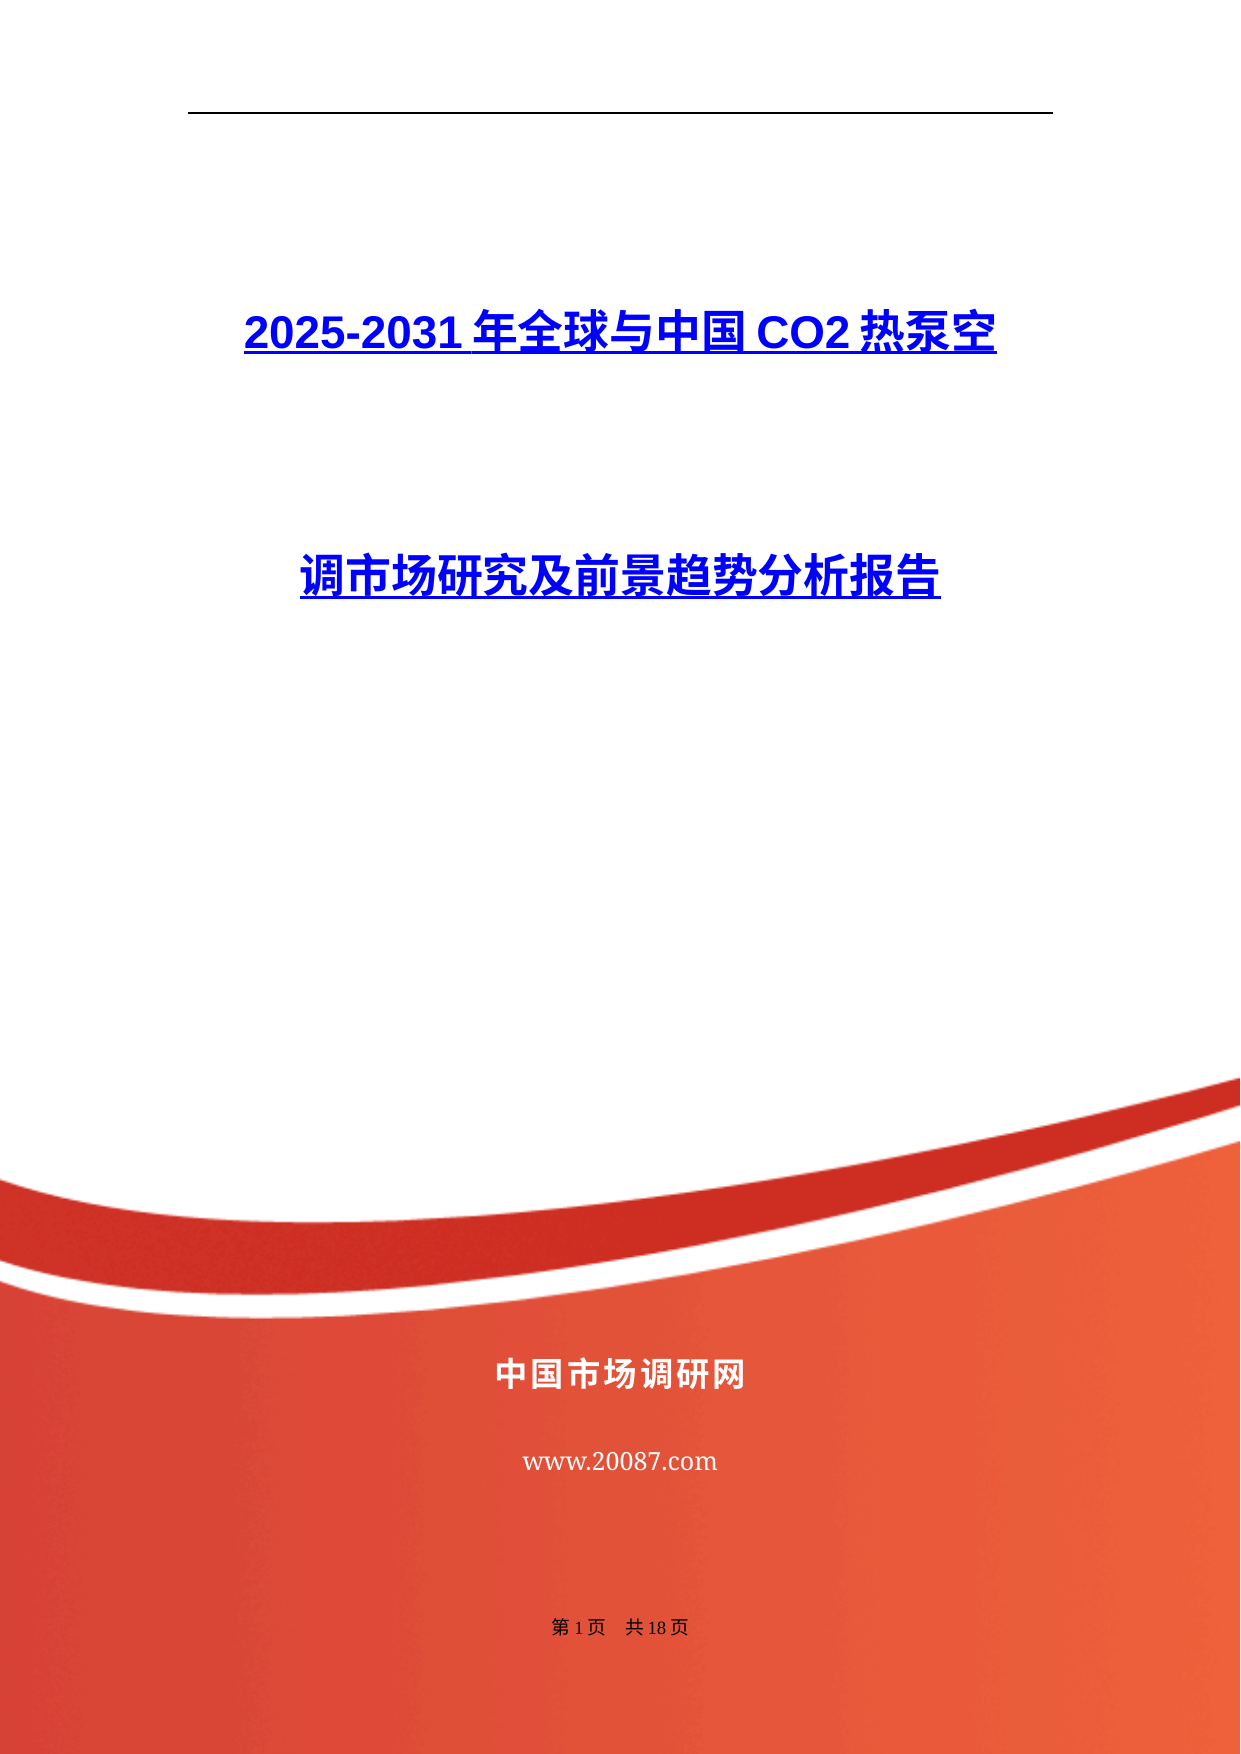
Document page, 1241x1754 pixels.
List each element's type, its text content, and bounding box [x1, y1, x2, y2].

table_header 2025-2031年全球与中国CO2热泵空调市场研究及前景趋势分析报告 [188, 207, 1053, 773]
picture [0, 1006, 1241, 1754]
text www.20087.com [187, 1428, 1053, 1493]
subtitle 中国市场调研网 [187, 1339, 1053, 1404]
